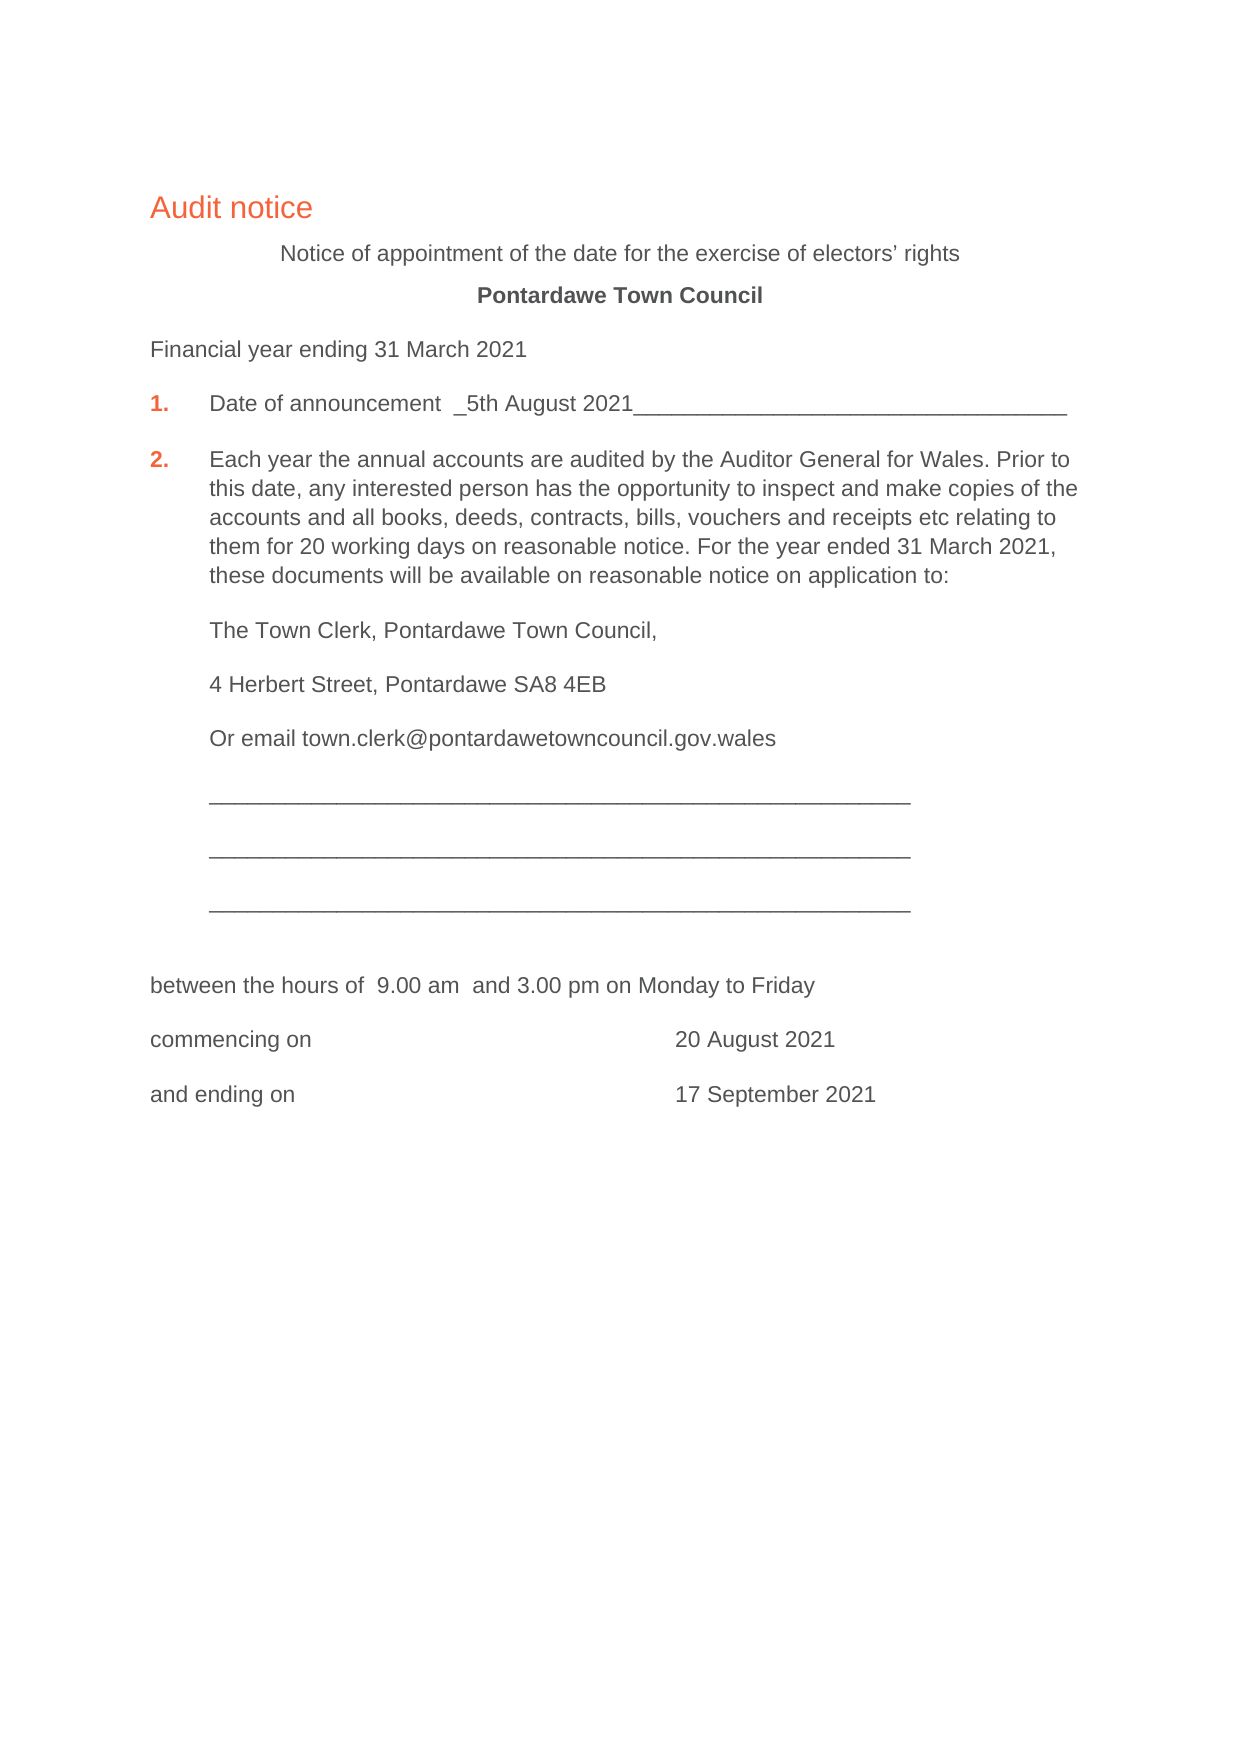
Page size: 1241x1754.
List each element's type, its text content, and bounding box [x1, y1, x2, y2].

list Each year the annual accounts are audited by the Auditor General for Wales. Prior to this date, any interested person has the opportunity to inspect and make copies of the accounts and all books, deeds, contracts, bills, vouchers and receipts etc relating to them for 20 working days on reasonable notice. For the year ended 31 March 2021, these documents will be available on reasonable notice on application to: [150, 443, 1090, 589]
text The Town Clerk, Pontardawe Town Council, [209, 614, 1090, 643]
text commencing on 20 August 2021 [150, 1023, 1090, 1053]
text between the hours of 9.00 am and 3.00 pm on Monday to Friday [150, 969, 1090, 998]
text Pontardawe Town Council [150, 279, 1090, 308]
text _______________________________________________________ [209, 885, 1090, 914]
text and ending on 17 September 2021 [150, 1078, 1090, 1107]
subtitle Audit notice [150, 187, 1090, 225]
text Financial year ending 31 March 2021 [150, 333, 1090, 362]
text Or email town.clerk@pontardawetowncouncil.gov.wales [209, 722, 1090, 751]
text _______________________________________________________ [209, 776, 1090, 806]
text 4 Herbert Street, Pontardawe SA8 4EB [209, 668, 1090, 697]
text Notice of appointment of the date for the exercise of electors’ rights [150, 237, 1090, 267]
list Date of announcement _5th August 2021__________________________________ [150, 387, 1090, 417]
text _______________________________________________________ [209, 831, 1090, 860]
